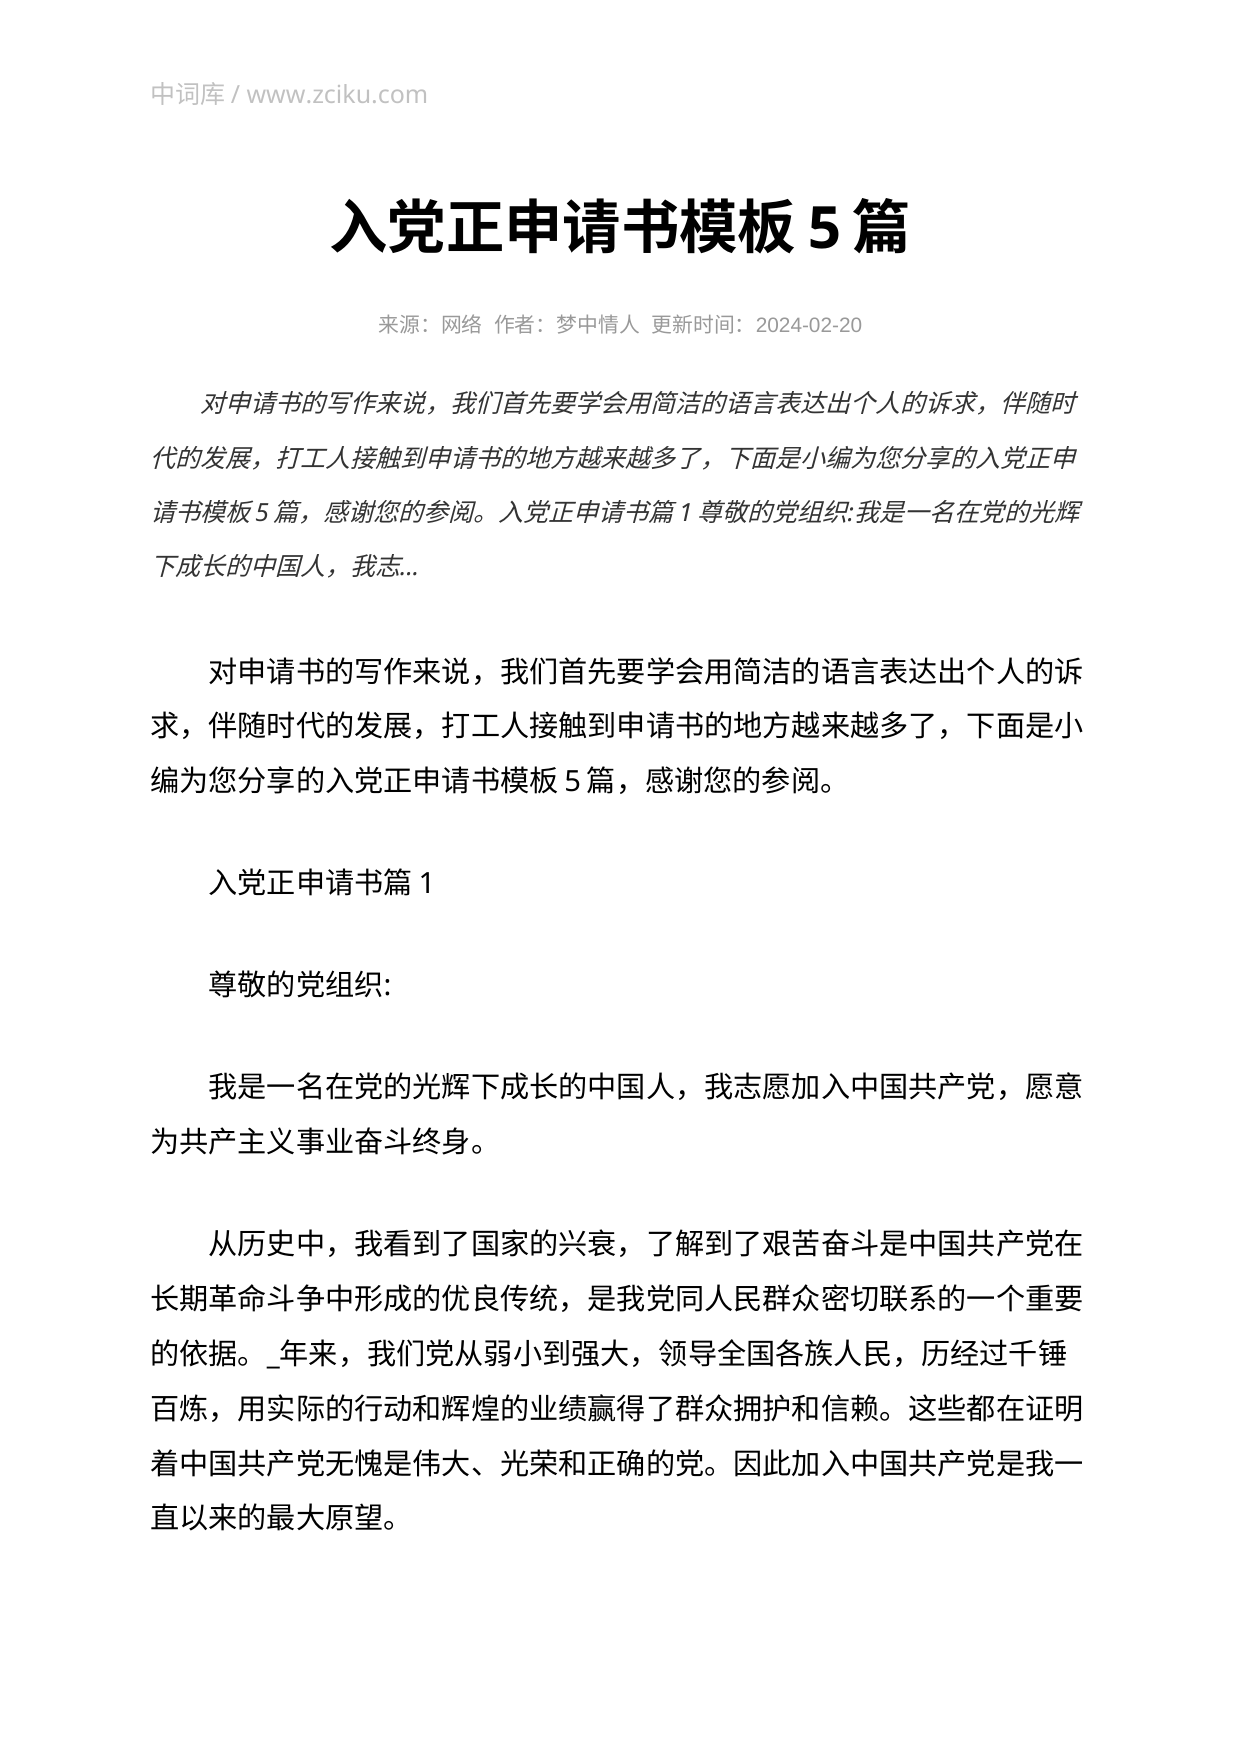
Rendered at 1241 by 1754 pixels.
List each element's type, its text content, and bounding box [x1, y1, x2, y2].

text 来源：网络 作者：梦中情人 更新时间：2024-02-20 [150, 313, 1090, 337]
text 入党正申请书篇1 [150, 860, 1090, 902]
text 对申请书的写作来说，我们首先要学会用简洁的语言表达出个人的诉求，伴随时代的发展，打工人接触到申请书的地方越来越多了，下面是小编为您分享的入党正申请书模板5篇，感谢您的参阅。 [150, 648, 1090, 800]
text 对申请书的写作来说，我们首先要学会用简洁的语言表达出个人的诉求，伴随时代的发展，打工人接触到申请书的地方越来越多了，下面是小编为您分享的入党正申请书模板5篇，感谢您的参阅。入党正申请书篇1尊敬的党组织:我是一名在党的光辉下成长的中国人，我志... [150, 384, 1090, 583]
text 尊敬的党组织: [150, 962, 1090, 1004]
subtitle 入党正申请书模板5篇 [150, 181, 1090, 266]
text 我是一名在党的光辉下成长的中国人，我志愿加入中国共产党，愿意为共产主义事业奋斗终身。 [150, 1064, 1090, 1161]
text 从历史中，我看到了国家的兴衰，了解到了艰苦奋斗是中国共产党在长期革命斗争中形成的优良传统，是我党同人民群众密切联系的一个重要的依据。_年来，我们党从弱小到强大，领导全国各族人民，历经过千锤百炼，用实际的行动和辉煌的业绩赢得了群众拥护和信赖。这些都在证明着中国共产党无愧是伟大、光荣和正确的党。因此加入中国共产党是我一直以来的最大原望。 [150, 1221, 1090, 1537]
